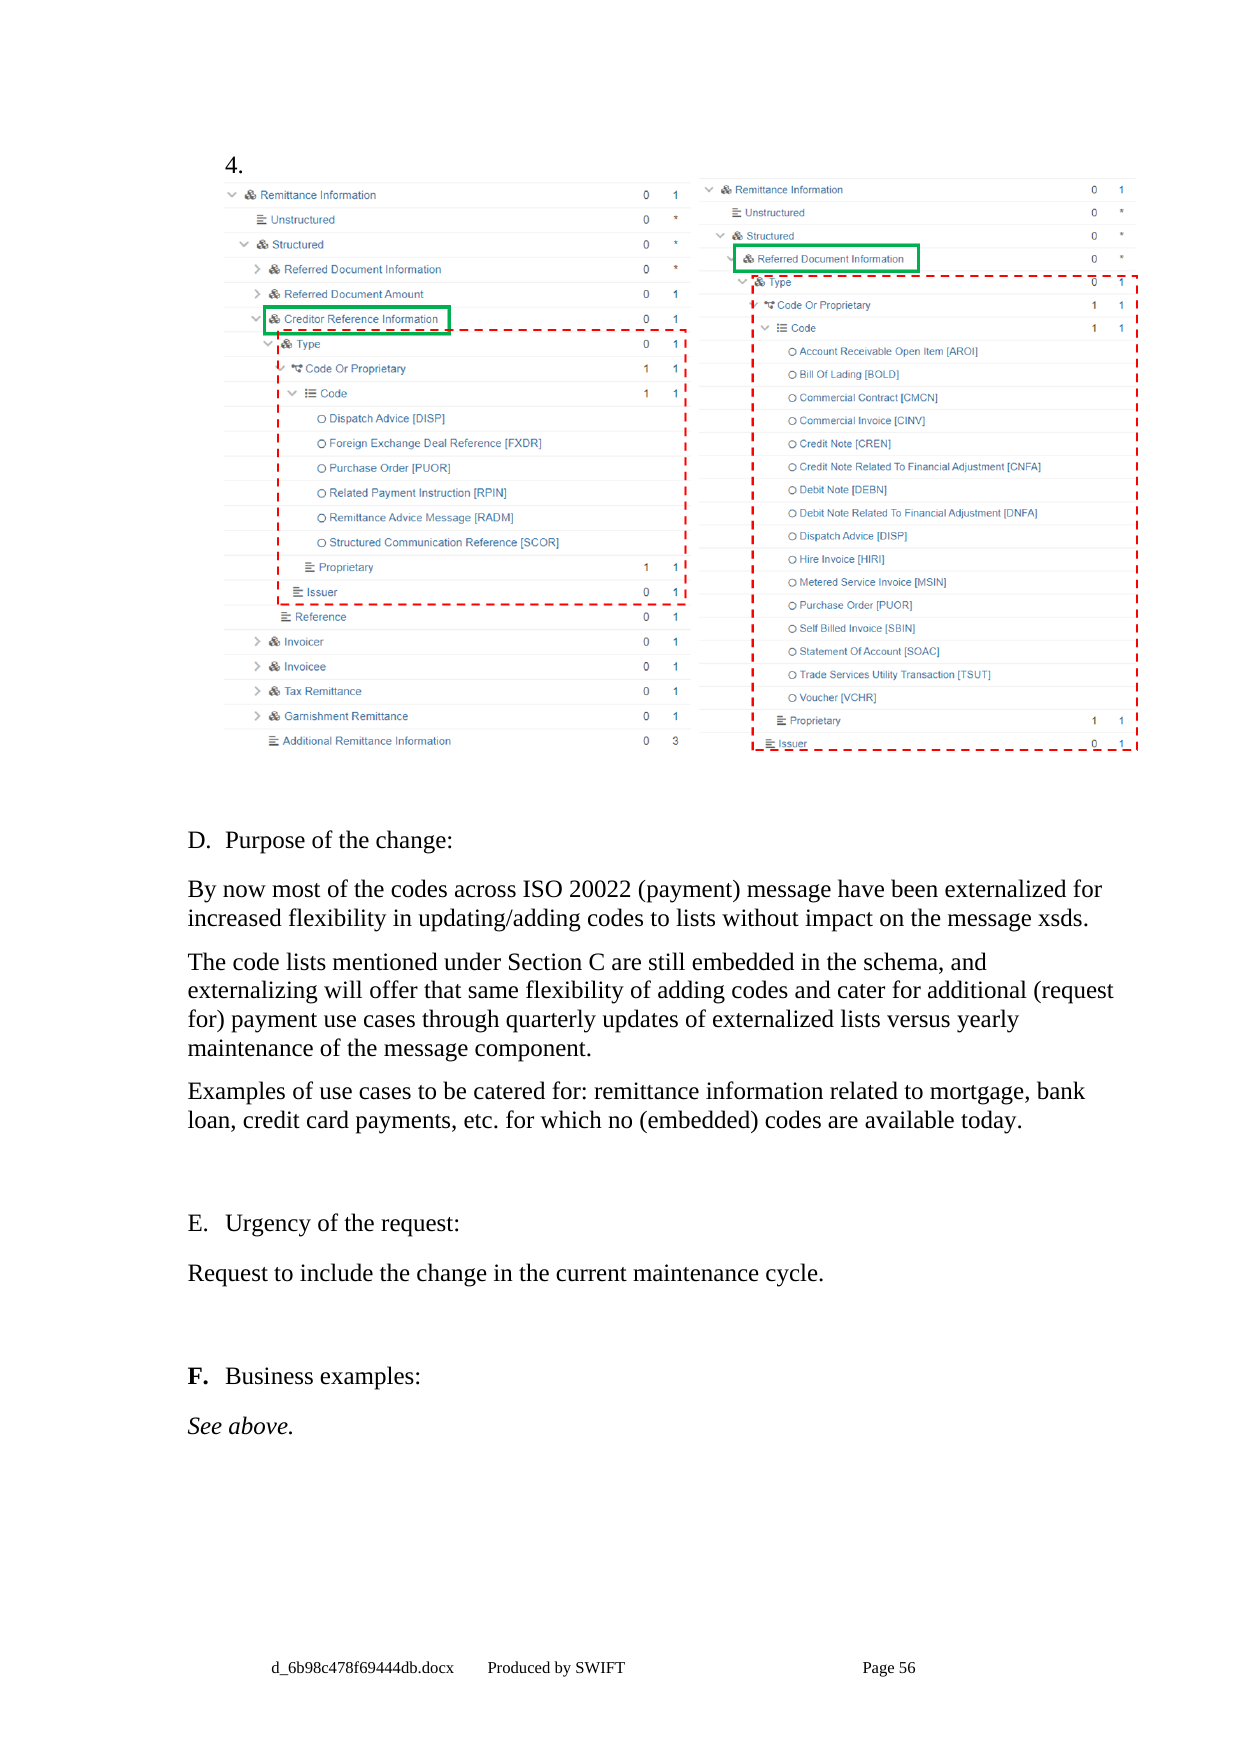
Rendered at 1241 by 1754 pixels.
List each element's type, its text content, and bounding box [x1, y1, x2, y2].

text Request to include the change in the current maintenance cycle. [187, 1258, 1122, 1287]
text Examples of use cases to be catered for: remittance information related to mortgage, bank loan, credit card payments, etc. for which no (embedded) codes are available today. [187, 1076, 1122, 1134]
text By now most of the codes across ISO 20022 (payment) message have been externalized for increased flexibility in updating/adding codes to lists without impact on the message xsds. [187, 874, 1122, 932]
text See above. [187, 1411, 1122, 1439]
subtitle Urgency of the request: [187, 1208, 1122, 1237]
picture [224, 178, 1138, 751]
text The code lists mentioned under Section C are still embedded in the schema, and externalizing will offer that same flexibility of adding codes and cater for additional (request for) payment use cases through quarterly updates of externalized lists versus yearly maintenance of the message component. [187, 947, 1122, 1062]
subtitle Purpose of the change: [187, 825, 1122, 854]
subtitle Business examples: [187, 1361, 1122, 1390]
